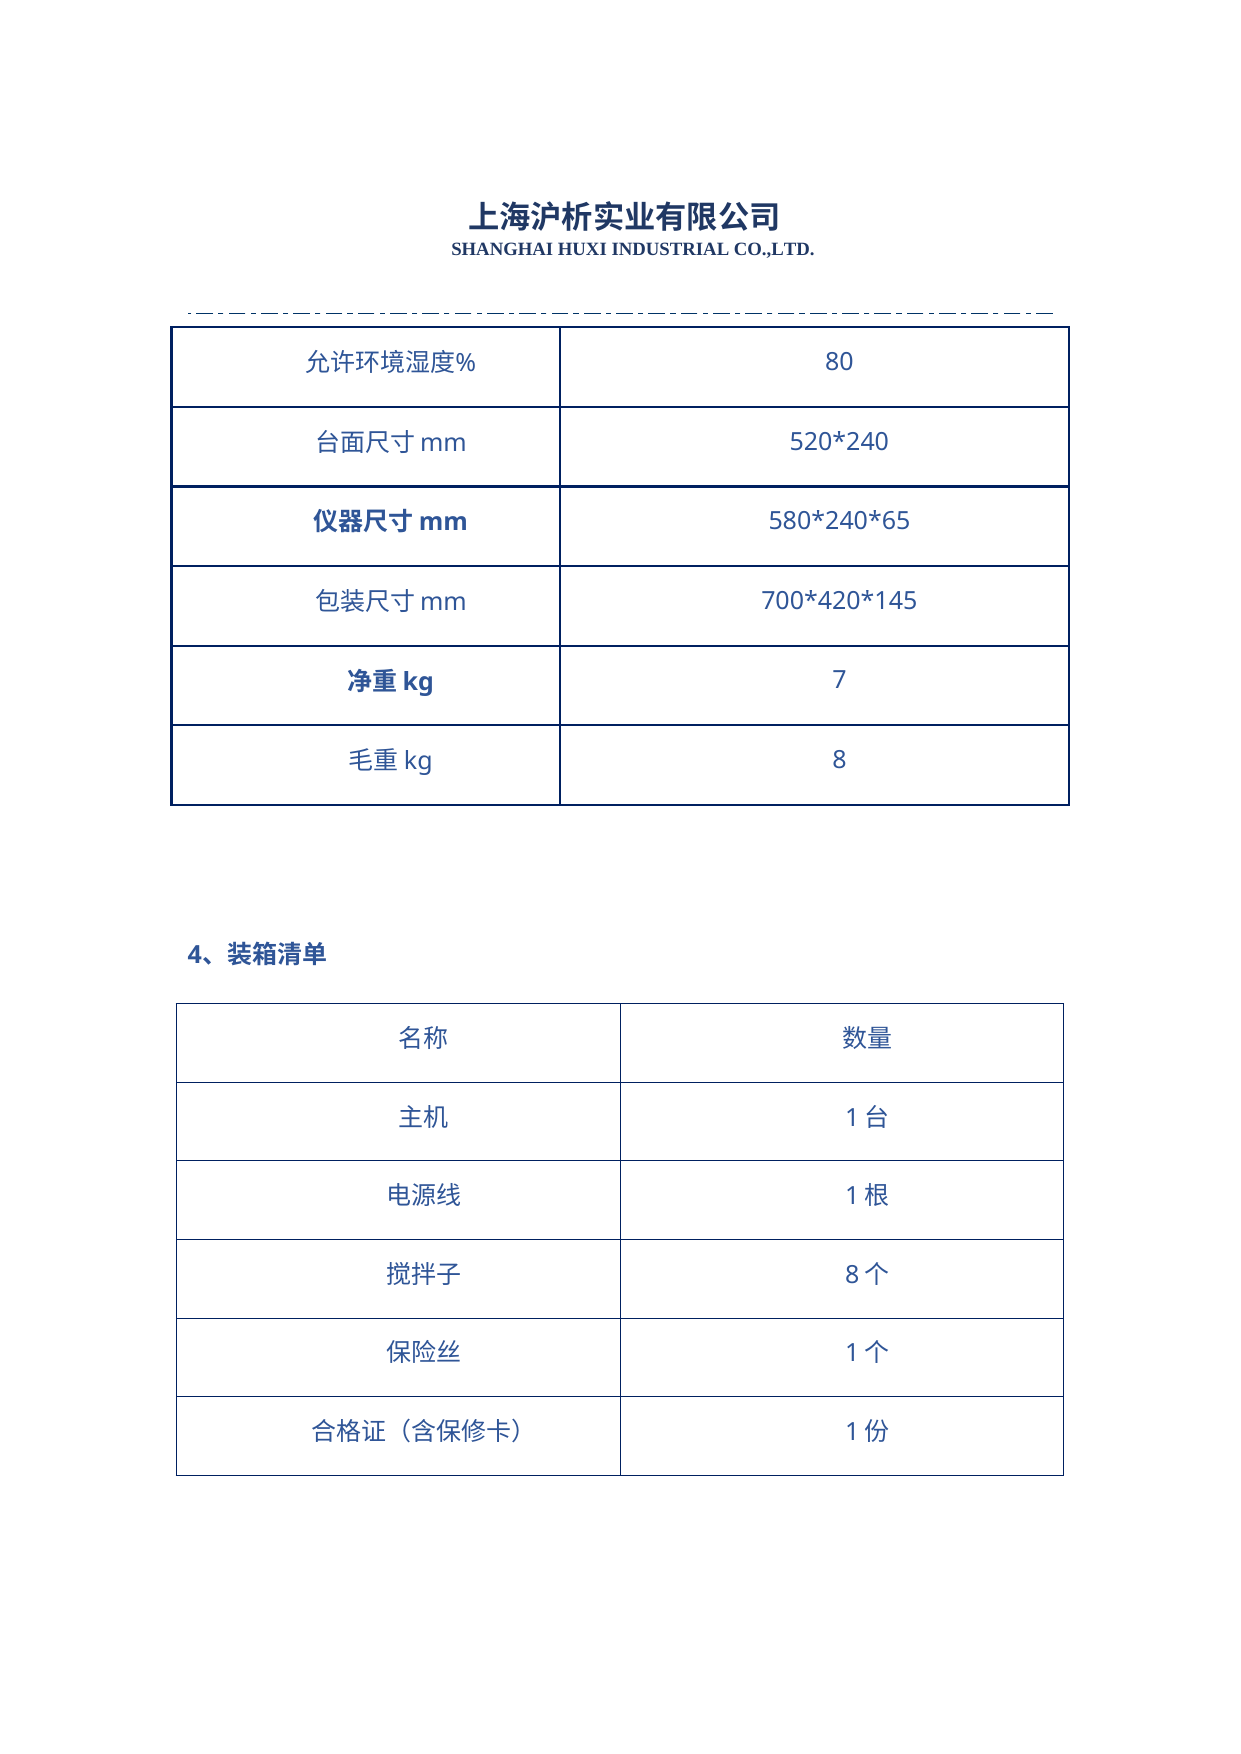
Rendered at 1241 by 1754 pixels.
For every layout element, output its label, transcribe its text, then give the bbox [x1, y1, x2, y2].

list 装箱清单 [187, 920, 1053, 985]
table_cell 仪器尺寸mm [173, 488, 559, 565]
table_cell 520*240 [561, 408, 1068, 485]
table_cell 包装尺寸mm [173, 567, 559, 644]
table_header 数量 [621, 1004, 1063, 1082]
table_cell 主机 [177, 1083, 620, 1160]
table_cell 电源线 [177, 1161, 620, 1239]
table_cell 8个 [621, 1240, 1063, 1317]
table_cell 保险丝 [177, 1319, 620, 1396]
table_cell 毛重kg [173, 726, 559, 804]
table_cell 搅拌子 [177, 1240, 620, 1317]
table_cell 580*240*65 [561, 488, 1068, 565]
table_cell 合格证（含保修卡） [177, 1397, 620, 1474]
table_cell 1台 [621, 1083, 1063, 1160]
table_cell 80 [561, 328, 1068, 406]
table_header 名称 [177, 1004, 620, 1082]
table_cell 1个 [621, 1319, 1063, 1396]
table_cell 8 [561, 726, 1068, 804]
table_cell 台面尺寸mm [173, 408, 559, 485]
table_cell 净重kg [173, 647, 559, 724]
table_cell 1份 [621, 1397, 1063, 1474]
table_cell 1根 [621, 1161, 1063, 1239]
table_cell 7 [561, 647, 1068, 724]
table_cell 允许环境湿度% [173, 328, 559, 406]
table_cell 700*420*145 [561, 567, 1068, 644]
